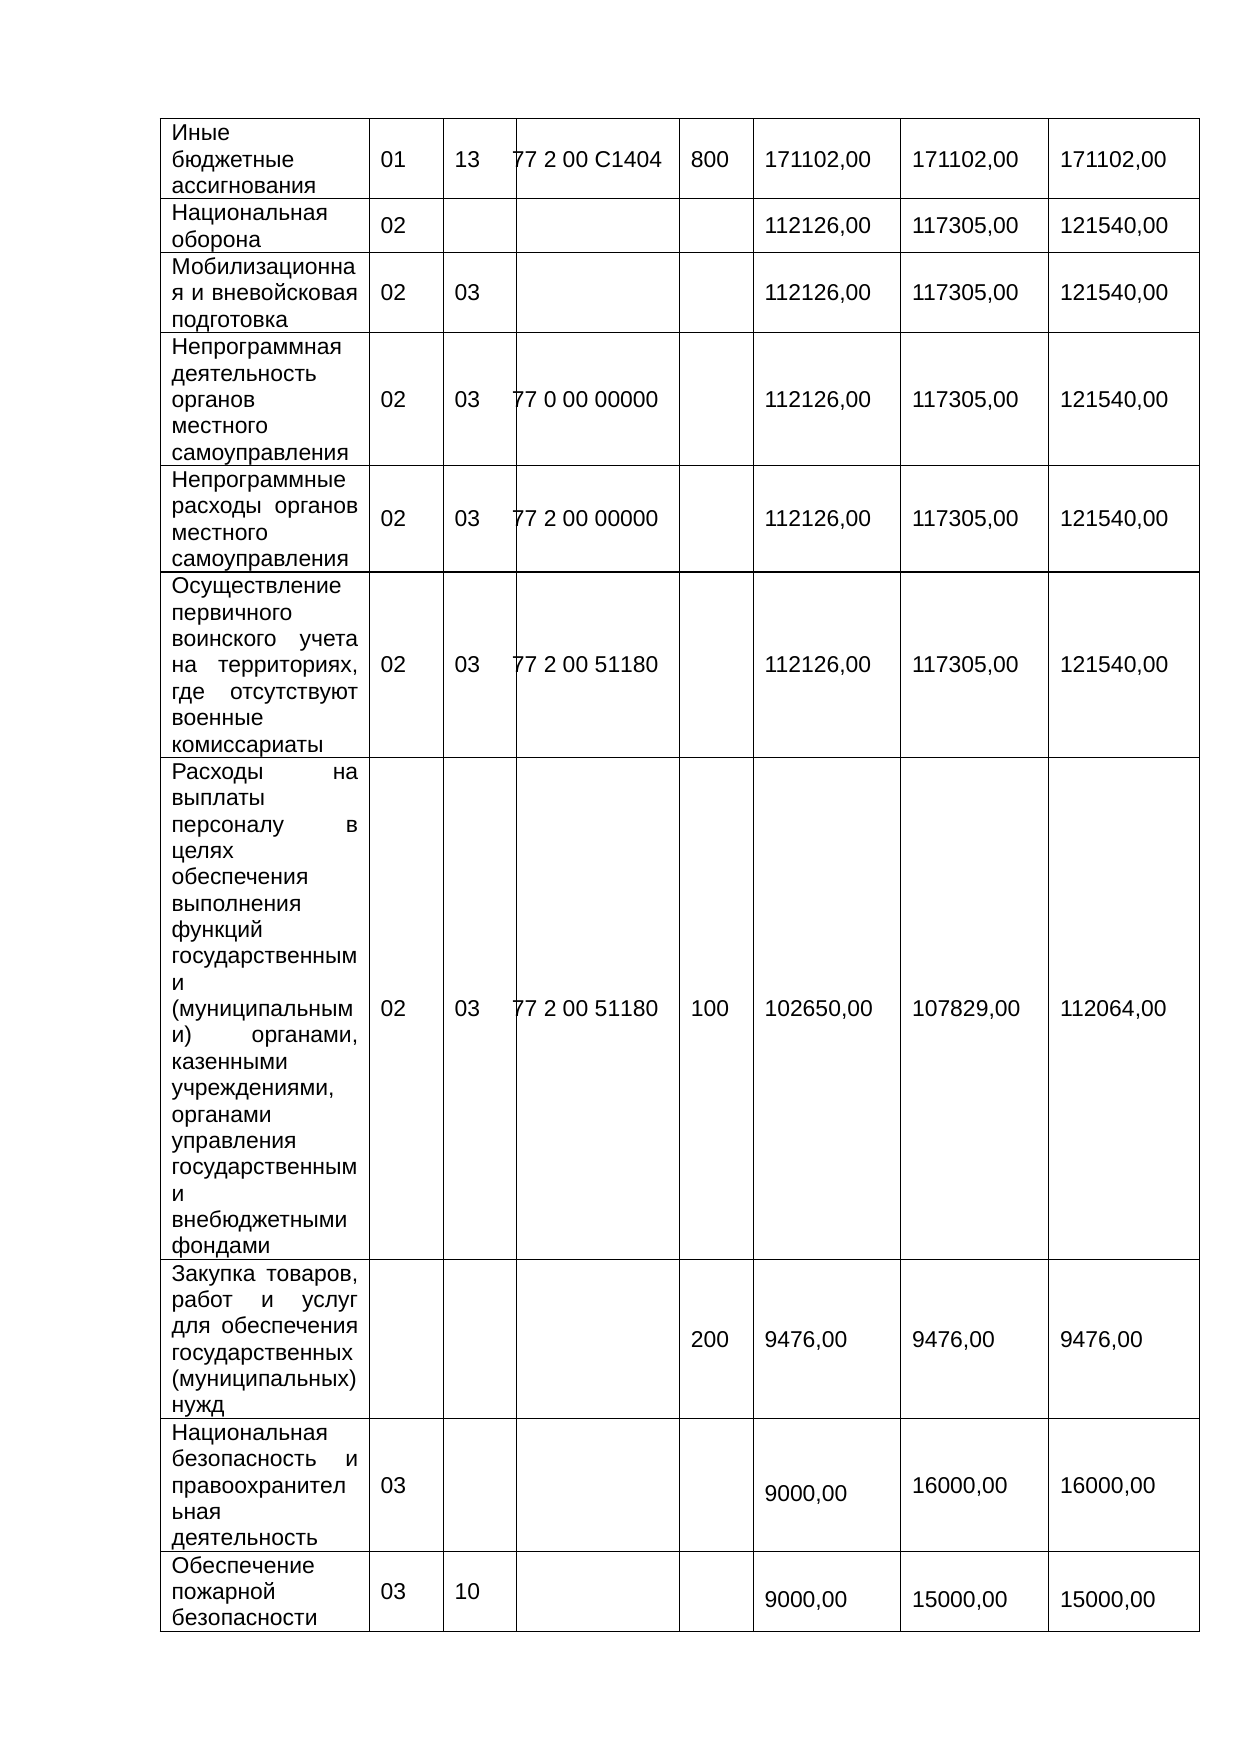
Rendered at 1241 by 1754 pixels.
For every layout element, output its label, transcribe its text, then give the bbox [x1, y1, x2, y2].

table_cell 112126,00 [754, 333, 900, 465]
table_cell [517, 199, 679, 252]
table_cell 112126,00 [754, 199, 900, 252]
table_cell Иные бюджетные ассигнования [161, 119, 369, 198]
table_cell Закупка товаров, работ и услуг для обеспечения государственных (муниципальных) нужд [161, 1260, 369, 1418]
table_cell 100 [680, 758, 753, 1259]
table_cell 16000,00 [1049, 1419, 1199, 1551]
table_cell 200 [680, 1260, 753, 1418]
table_cell [444, 1419, 516, 1551]
table_cell 112126,00 [754, 466, 900, 571]
table_cell Осуществление первичного воинского учета на территориях, где отсутствуют военные комиссариаты [161, 573, 369, 757]
table_cell 112126,00 [754, 253, 900, 332]
table_cell 15000,00 [1049, 1552, 1199, 1631]
table_cell 02 [370, 333, 443, 465]
table_cell 77 2 00 С1404 [517, 119, 679, 198]
table_cell Национальная безопасность и правоохранительная деятельность [161, 1419, 369, 1551]
table_cell 121540,00 [1049, 466, 1199, 571]
table_cell [370, 1260, 443, 1418]
table_cell 13 [444, 119, 516, 198]
table_cell 77 0 00 00000 [517, 333, 679, 465]
table_cell Непрограммная деятельность органов местного самоуправления [161, 333, 369, 465]
table_cell [444, 1260, 516, 1418]
table_cell 9000,00 [754, 1419, 900, 1551]
table_cell Непрограммные расходы органов местного самоуправления [161, 466, 369, 571]
table_cell [680, 199, 753, 252]
table_cell 9000,00 [754, 1552, 900, 1631]
table_cell [517, 1260, 679, 1418]
table_cell [680, 1552, 753, 1631]
table_cell 77 2 00 51180 [517, 758, 679, 1259]
table_cell [680, 253, 753, 332]
table_cell 112064,00 [1049, 758, 1199, 1259]
table_cell 02 [370, 466, 443, 571]
table_cell 107829,00 [901, 758, 1048, 1259]
table_cell 117305,00 [901, 466, 1048, 571]
table_cell Расходы на выплаты персоналу в целях обеспечения выполнения функций государственными (муниципальными) органами, казенными учреждениями, органами управления государственными внебюджетными фондами [161, 758, 369, 1259]
table_cell 9476,00 [1049, 1260, 1199, 1418]
table_cell [680, 466, 753, 571]
table_cell 121540,00 [1049, 199, 1199, 252]
table_cell [680, 1419, 753, 1551]
table_cell 9476,00 [754, 1260, 900, 1418]
table_cell [517, 1552, 679, 1631]
table_cell 02 [370, 199, 443, 252]
table_cell 77 2 00 51180 [517, 573, 679, 757]
table_cell 117305,00 [901, 573, 1048, 757]
table_cell [517, 253, 679, 332]
table_cell 102650,00 [754, 758, 900, 1259]
table_cell 03 [444, 758, 516, 1259]
table_cell 117305,00 [901, 199, 1048, 252]
table_cell 02 [370, 758, 443, 1259]
table_cell 10 [444, 1552, 516, 1631]
table_cell 112126,00 [754, 573, 900, 757]
table_cell 171102,00 [901, 119, 1048, 198]
table_cell 15000,00 [901, 1552, 1048, 1631]
table_cell Обеспечение пожарной безопасности [161, 1552, 369, 1631]
table_cell [444, 199, 516, 252]
table_cell Мобилизационная и вневойсковая подготовка [161, 253, 369, 332]
table_cell 03 [370, 1419, 443, 1551]
table_cell 02 [370, 253, 443, 332]
table_cell 02 [370, 573, 443, 757]
table_cell 16000,00 [901, 1419, 1048, 1551]
table_cell 03 [444, 333, 516, 465]
table_cell 800 [680, 119, 753, 198]
table_cell 03 [370, 1552, 443, 1631]
table_cell 121540,00 [1049, 573, 1199, 757]
table_cell 01 [370, 119, 443, 198]
table_cell 03 [444, 253, 516, 332]
table_cell 121540,00 [1049, 333, 1199, 465]
table_cell [517, 1419, 679, 1551]
table_cell 117305,00 [901, 333, 1048, 465]
table_cell Национальная оборона [161, 199, 369, 252]
table_cell 121540,00 [1049, 253, 1199, 332]
table_cell 117305,00 [901, 253, 1048, 332]
table_cell 9476,00 [901, 1260, 1048, 1418]
table_cell 77 2 00 00000 [517, 466, 679, 571]
table_cell 171102,00 [1049, 119, 1199, 198]
table_cell 03 [444, 466, 516, 571]
table_cell 03 [444, 573, 516, 757]
table_cell 171102,00 [754, 119, 900, 198]
table_cell [680, 333, 753, 465]
table_cell [680, 573, 753, 757]
